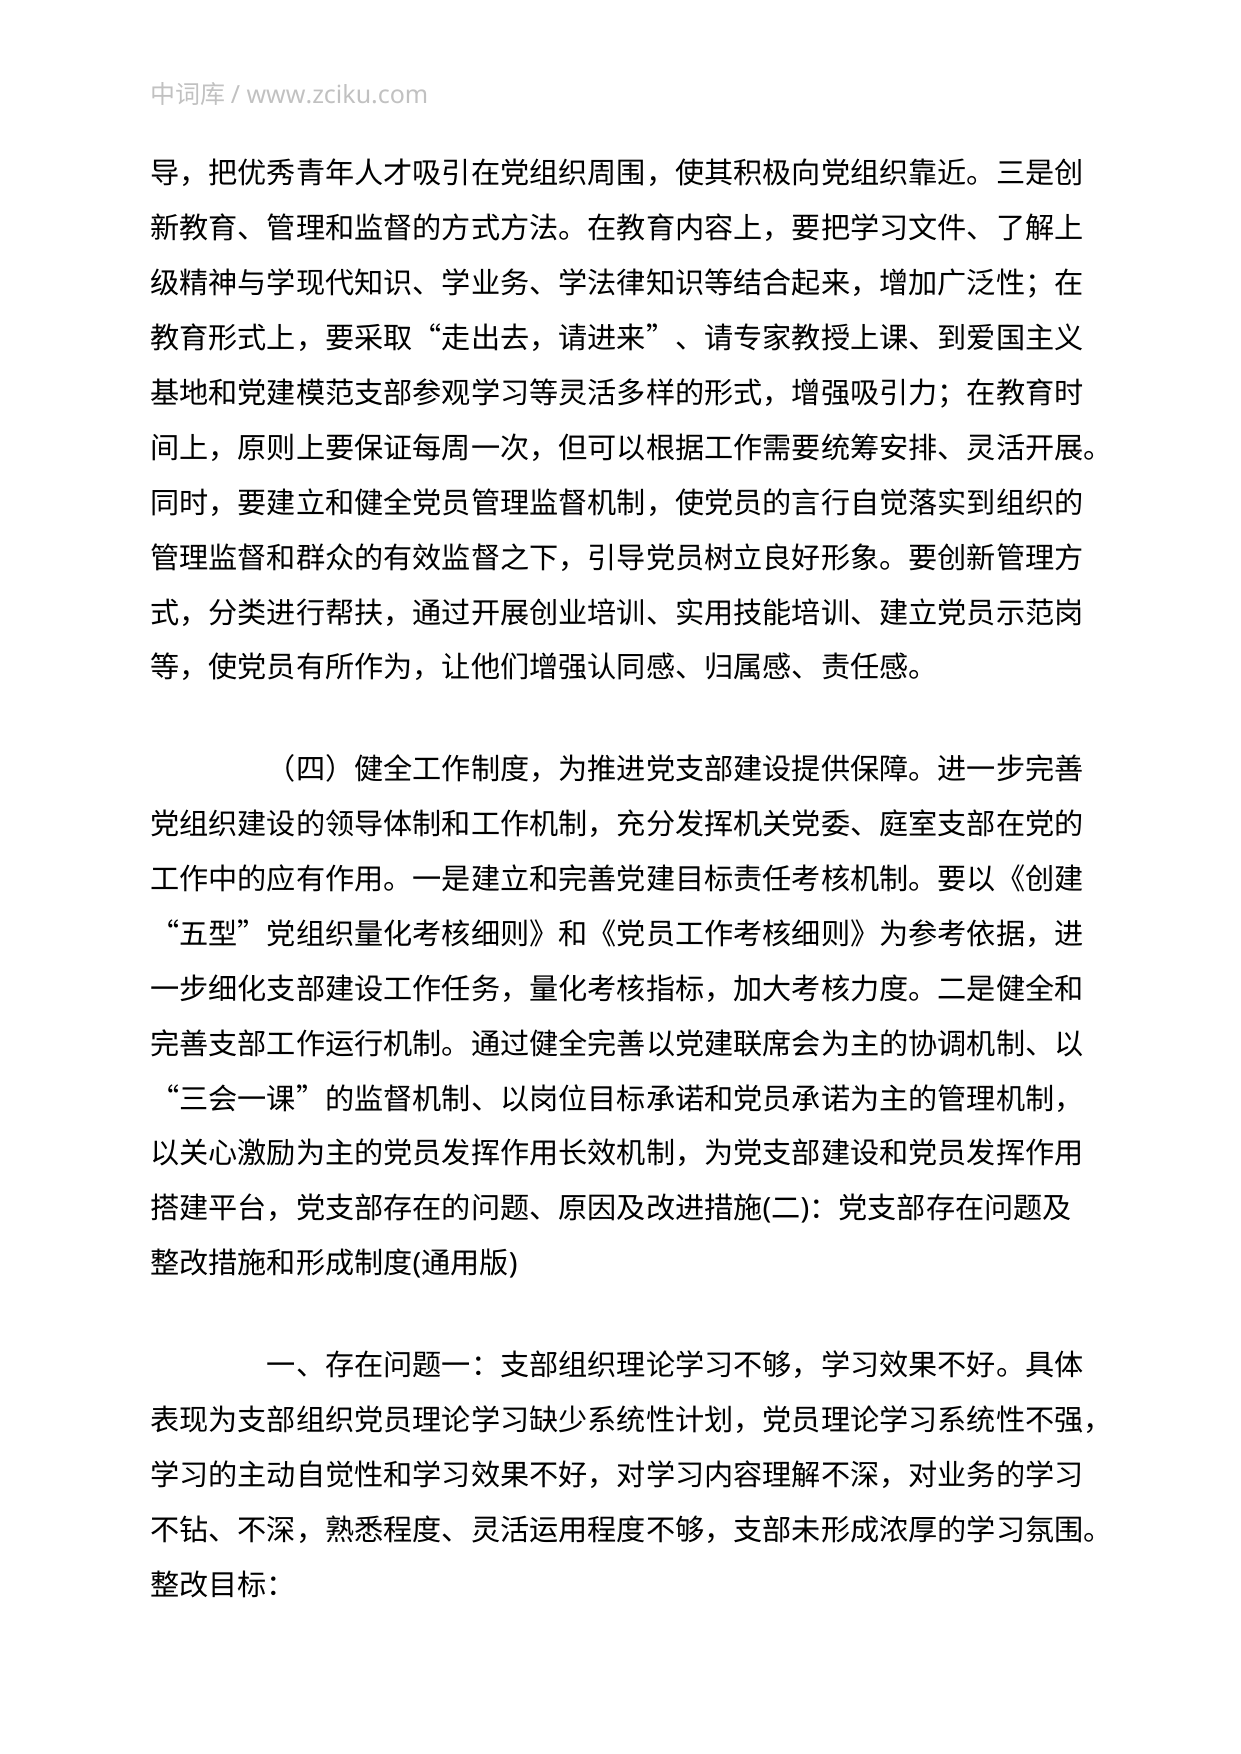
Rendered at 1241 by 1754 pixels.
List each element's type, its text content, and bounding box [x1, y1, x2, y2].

text 一、存在问题一：支部组织理论学习不够，学习效果不好。具体表现为支部组织党员理论学习缺少系统性计划，党员理论学习系统性不强，学习的主动自觉性和学习效果不好，对学习内容理解不深，对业务的学习不钻、不深，熟悉程度、灵活运用程度不够，支部未形成浓厚的学习氛围。整改目标： [150, 1342, 1090, 1604]
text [150, 150, 1090, 686]
text （四）健全工作制度，为推进党支部建设提供保障。进一步完善党组织建设的领导体制和工作机制，充分发挥机关党委、庭室支部在党的工作中的应有作用。一是建立和完善党建目标责任考核机制。要以《创建“五型”党组织量化考核细则》和《党员工作考核细则》为参考依据，进一步细化支部建设工作任务，量化考核指标，加大考核力度。二是健全和完善支部工作运行机制。通过健全完善以党建联席会为主的协调机制、以“三会一课”的监督机制、以岗位目标承诺和党员承诺为主的管理机制，以关心激励为主的党员发挥作用长效机制，为党支部建设和党员发挥作用搭建平台，党支部存在的问题、原因及改进措施(二)：党支部存在问题及整改措施和形成制度(通用版) [150, 746, 1090, 1282]
